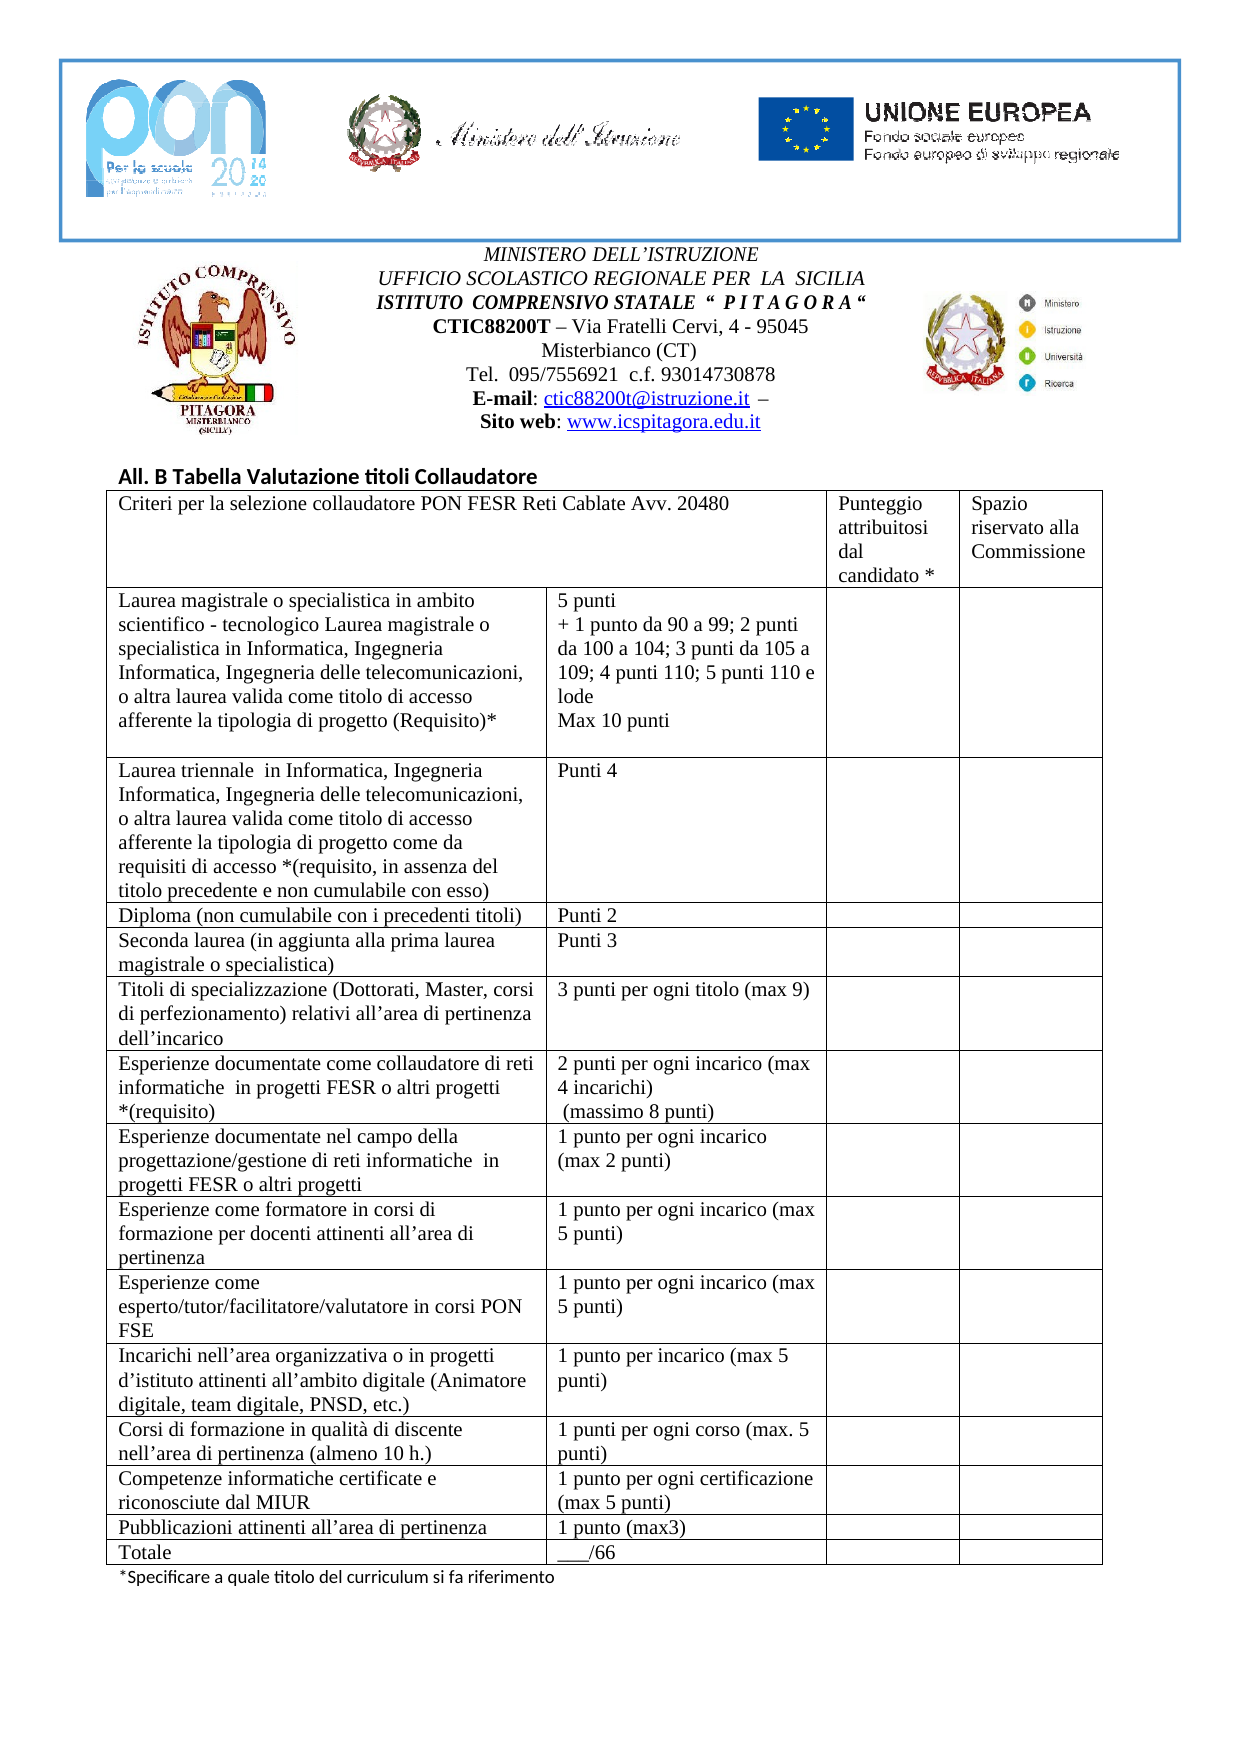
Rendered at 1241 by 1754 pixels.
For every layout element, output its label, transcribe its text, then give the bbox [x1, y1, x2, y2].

table_cell Laurea triennale in Informatica, Ingegneria Informatica, Ingegneria delle telecomunicazioni, o altra laurea valida come titolo di accesso afferente la tipologia di progetto come da requisiti di accesso *(requisito, in assenza del titolo precedente e non cumulabile con esso) [107, 758, 546, 902]
table_cell Corsi di formazione in qualità di discente nell’area di pertinenza (almeno 10 h.) [107, 1417, 546, 1465]
picture [542, 124, 584, 146]
table_cell Esperienze documentate nel campo della progettazione/gestione di reti informatiche in progetti FESR o altri progetti [107, 1124, 546, 1196]
table_cell Esperienze documentate come collaudatore di reti informatiche in progetti FESR o altri progetti *(requisito) [107, 1051, 546, 1123]
table_cell [960, 1344, 1102, 1416]
table_cell Pubblicazioni attinenti all’area di pertinenza [107, 1515, 546, 1539]
table_cell ___/66 [547, 1540, 826, 1564]
table_cell [827, 1124, 959, 1196]
table_cell Competenze informatiche certificate e riconosciute dal MIUR [107, 1466, 546, 1514]
table_cell [827, 903, 959, 927]
picture [347, 94, 421, 172]
picture [585, 121, 680, 146]
picture [86, 79, 266, 197]
table_cell [827, 1051, 959, 1123]
table_cell 1 punto per ogni incarico (max 2 punti) [547, 1124, 826, 1196]
text *Specificare a quale titolo del curriculum si fa riferimento [118, 1565, 1122, 1588]
table_cell 3 punti per ogni titolo (max 9) [547, 977, 826, 1049]
picture [1072, 102, 1091, 122]
picture [922, 291, 1087, 396]
table_cell 1 punto per ogni incarico (max 5 punti) [547, 1270, 826, 1342]
table_cell Punti 3 [547, 928, 826, 976]
picture [132, 261, 299, 435]
table_cell [827, 588, 959, 757]
table_cell 1 punto per incarico (max 5 punti) [547, 1344, 826, 1416]
picture [452, 121, 537, 146]
table_cell [827, 1515, 959, 1539]
table_cell Esperienze come esperto/tutor/facilitatore/valutatore in corsi PON FSE [107, 1270, 546, 1342]
table_cell Esperienze come formatore in corsi di formazione per docenti attinenti all’area di pertinenza [107, 1197, 546, 1269]
table_cell Incarichi nell’area organizzativa o in progetti d’istituto attinenti all’ambito digitale (Animatore digitale, team digitale, PNSD, etc.) [107, 1344, 546, 1416]
table_cell [960, 1515, 1102, 1539]
table_header Spazio riservato alla Commissione [960, 491, 1102, 587]
picture [158, 182, 183, 193]
table_cell [827, 1270, 959, 1342]
table_cell Laurea magistrale o specialistica in ambito scientifico - tecnologico Laurea magistrale o specialistica in Informatica, Ingegneria Informatica, Ingegneria delle telecomunicazioni, o altra laurea valida come titolo di accesso afferente la tipologia di progetto (Requisito)* [107, 588, 546, 757]
picture [865, 130, 1119, 163]
table_cell 1 punti per ogni corso (max. 5 punti) [547, 1417, 826, 1465]
table_cell Diploma (non cumulabile con i precedenti titoli) [107, 903, 546, 927]
table_cell [827, 928, 959, 976]
table_cell [960, 1417, 1102, 1465]
picture [814, 137, 828, 150]
table_header Criteri per la selezione collaudatore PON FESR Reti Cablate Avv. 20480 [107, 491, 826, 587]
table_cell Titoli di specializzazione (Dottorati, Master, corsi di perfezionamento) relativi all’area di pertinenza dell’incarico [107, 977, 546, 1049]
table_cell [827, 758, 959, 902]
table_cell 5 punti + 1 punto da 90 a 99; 2 punti da 100 a 104; 3 punti da 105 a 109; 4 punti 110; 5 punti 110 e lode Max 10 punti [547, 588, 826, 757]
table_cell 1 punto per ogni certificazione (max 5 punti) [547, 1466, 826, 1514]
picture [814, 108, 828, 122]
picture [969, 102, 1071, 122]
table_cell [960, 1540, 1102, 1564]
table_cell Punti 4 [547, 758, 826, 902]
table_cell [960, 758, 1102, 902]
table_cell 2 punti per ogni incarico (max 4 incarichi) (massimo 8 punti) [547, 1051, 826, 1123]
table_cell Punti 2 [547, 903, 826, 927]
table_header Punteggio attribuitosi dal candidato * [827, 491, 959, 587]
picture [866, 102, 960, 122]
table_cell [960, 1270, 1102, 1342]
table_cell [960, 588, 1102, 757]
table_cell [827, 1197, 959, 1269]
table_cell [960, 977, 1102, 1049]
picture [436, 137, 451, 146]
table_cell [960, 1051, 1102, 1123]
table_cell 1 punto (max3) [547, 1515, 826, 1539]
table_cell [827, 1540, 959, 1564]
table_cell [827, 1344, 959, 1416]
table_cell Totale [107, 1540, 546, 1564]
table_cell [827, 977, 959, 1049]
table_cell [960, 928, 1102, 976]
table_cell [960, 1197, 1102, 1269]
picture [785, 137, 799, 150]
table_cell [960, 903, 1102, 927]
table_cell [827, 1466, 959, 1514]
picture [785, 108, 799, 122]
table_cell Seconda laurea (in aggiunta alla prima laurea magistrale o specialistica) [107, 928, 546, 976]
table_cell [827, 1417, 959, 1465]
table_cell [960, 1466, 1102, 1514]
table_cell [960, 1124, 1102, 1196]
table_cell 1 punto per ogni incarico (max 5 punti) [547, 1197, 826, 1269]
text All. B Tabella Valutazione titoli Collaudatore [118, 462, 1122, 490]
